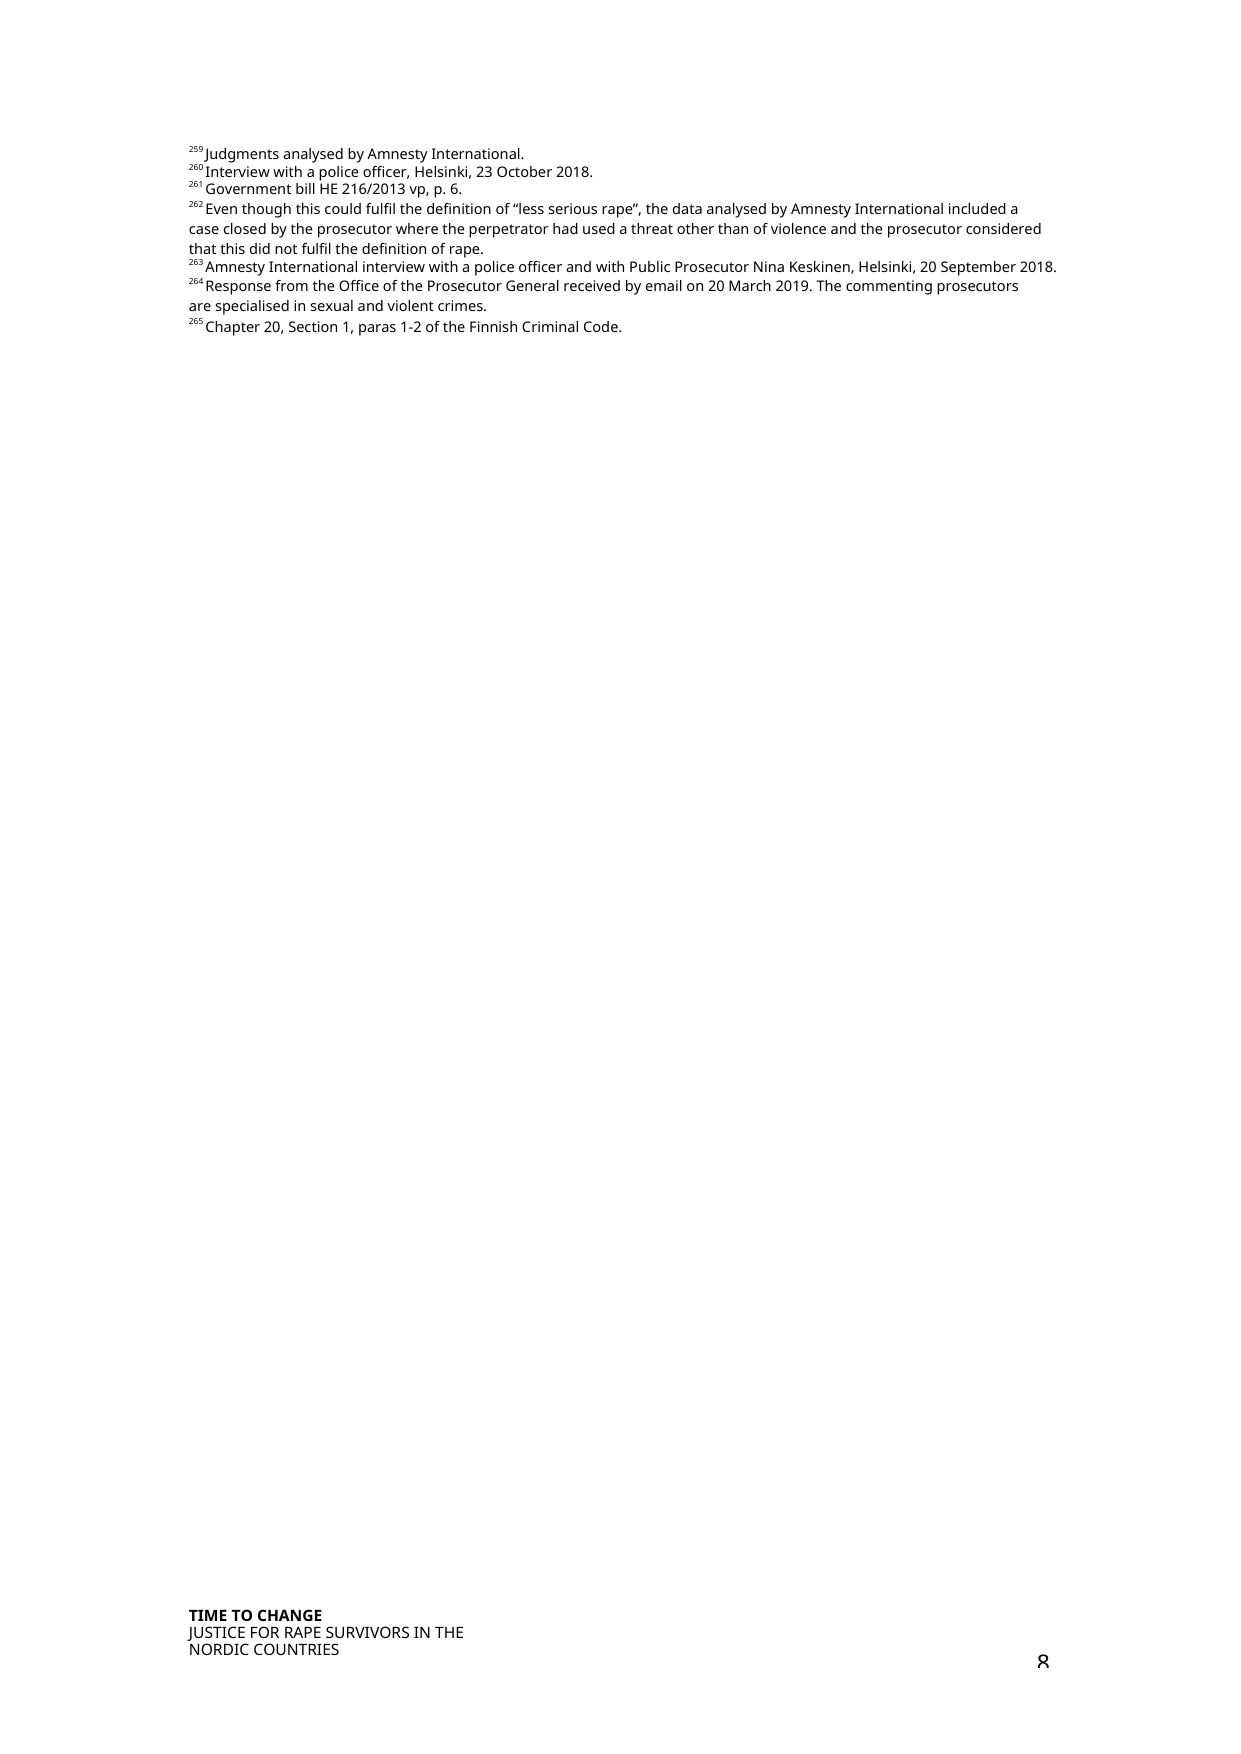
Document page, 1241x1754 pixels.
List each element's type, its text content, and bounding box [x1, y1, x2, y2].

text 259 Judgments analysed by Amnesty International. [189, 146, 1178, 163]
text 261 Government bill HE 216/2013 vp, p. 6. [189, 181, 1178, 198]
text 264 Response from the Office of the Prosecutor General received by email on 20 March 2019. The commenting prosecutors are specialised in sexual and violent crimes. [189, 276, 1044, 316]
text 263 Amnesty International interview with a police officer and with Public Prosecutor Nina Keskinen, Helsinki, 20 September 2018. [189, 258, 1178, 276]
text 265 Chapter 20, Section 1, paras 1-2 of the Finnish Criminal Code. [189, 316, 1178, 336]
text 262 Even though this could fulfil the definition of “less serious rape”, the data analysed by Amnesty International included a case closed by the prosecutor where the perpetrator had used a threat other than of violence and the prosecutor considered that this did not fulfil the definition of rape. [189, 198, 1050, 258]
text 260 Interview with a police officer, Helsinki, 23 October 2018. [189, 163, 1178, 181]
